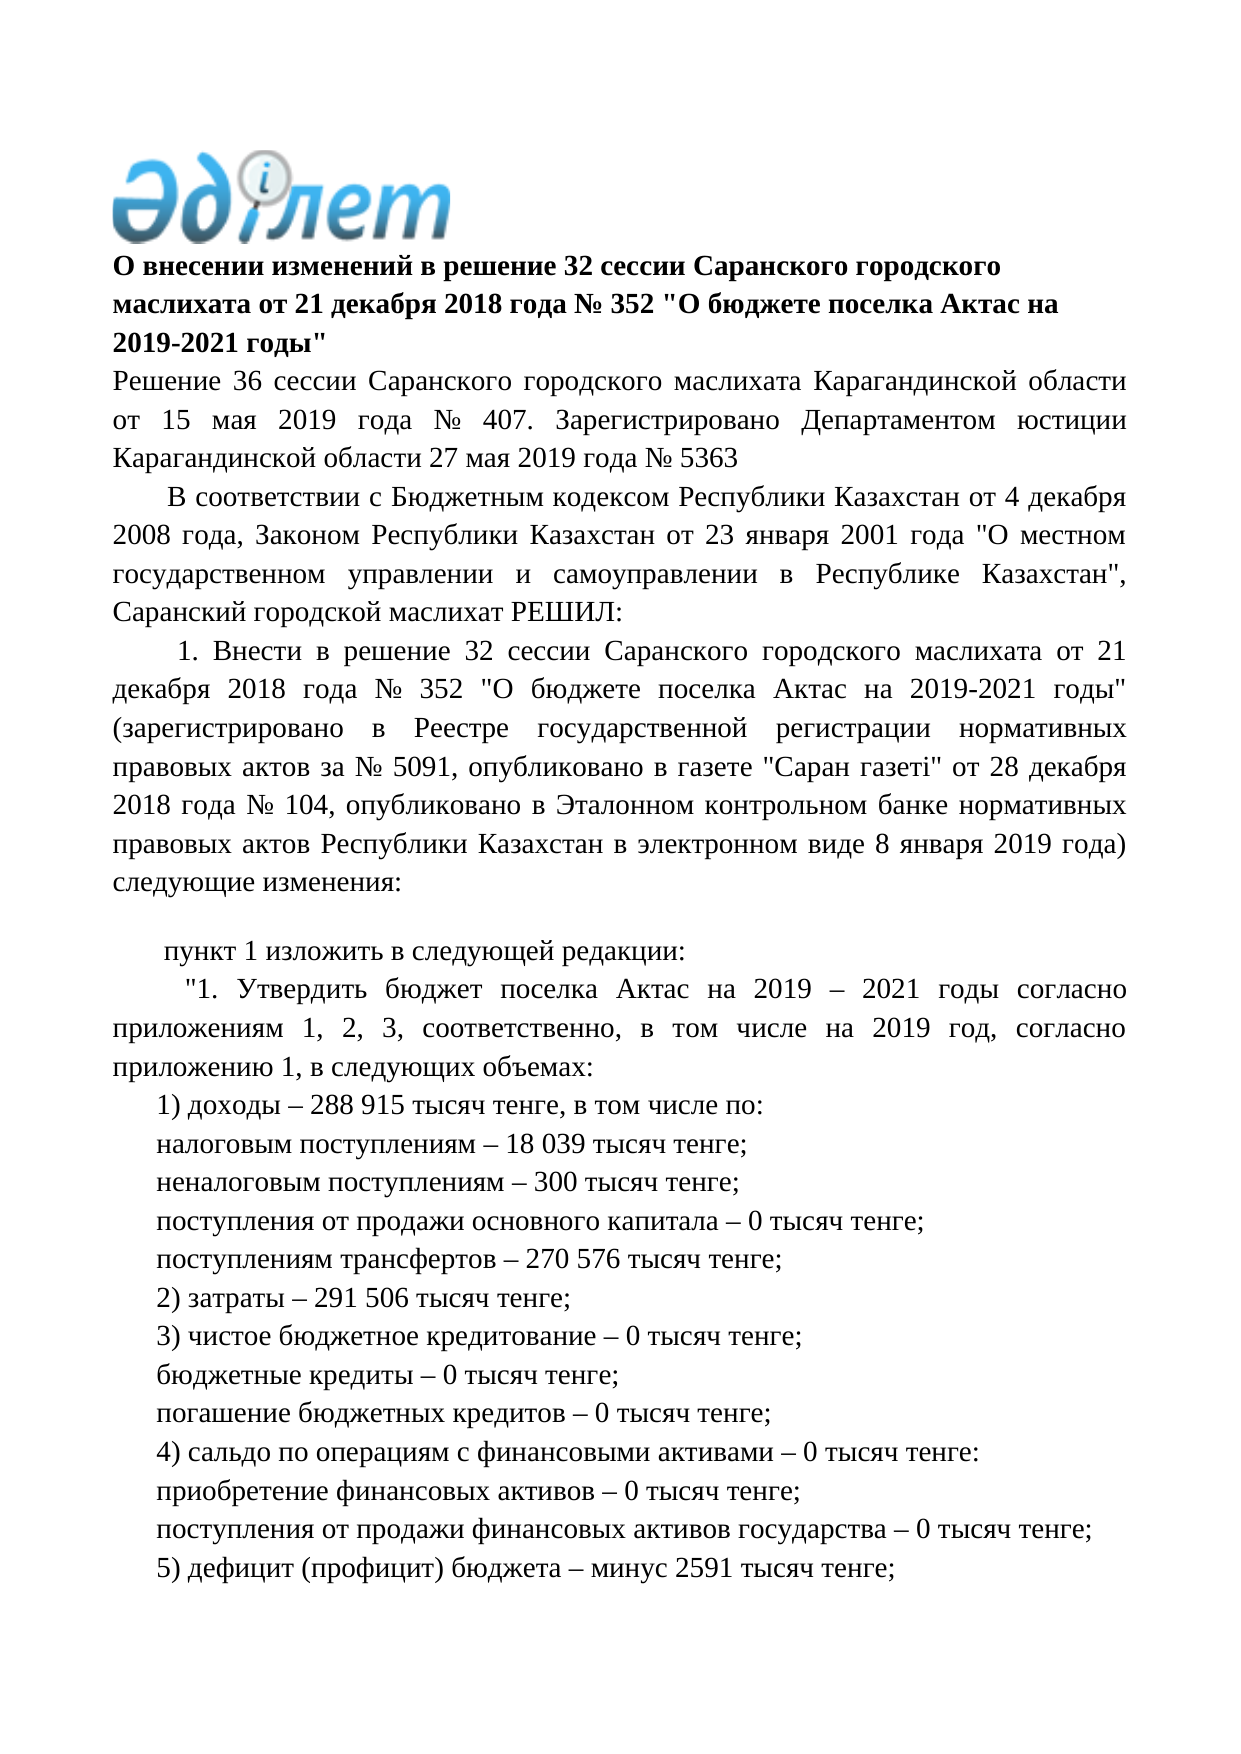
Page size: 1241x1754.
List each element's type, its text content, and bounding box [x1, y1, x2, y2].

text В соответствии с Бюджетным кодексом Республики Казахстан от 4 декабря 2008 года, Законом Республики Казахстан от 23 января 2001 года "О местном государственном управлении и самоуправлении в Республике Казахстан", Саранский городской маслихат РЕШИЛ: [112, 479, 1128, 628]
text 2) затраты – 291 506 тысяч тенге; [112, 1280, 1128, 1313]
text бюджетные кредиты – 0 тысяч тенге; [112, 1357, 1128, 1391]
text налоговым поступлениям – 18 039 тысяч тенге; [112, 1126, 1128, 1159]
text пункт 1 изложить в следующей редакции: [112, 933, 1128, 967]
text "1. Утвердить бюджет поселка Актас на 2019 – 2021 годы согласно приложениям 1, 2, 3, соответственно, в том числе на 2019 год, согласно приложению 1, в следующих объемах: [112, 972, 1128, 1082]
text приобретение финансовых активов – 0 тысяч тенге; [112, 1473, 1128, 1506]
text 1. Внести в решение 32 сессии Саранского городского маслихата от 21 декабря 2018 года № 352 "О бюджете поселка Актас на 2019-2021 годы" (зарегистрировано в Реестре государственной регистрации нормативных правовых актов за № 5091, опубликовано в газете "Саран газеті" от 28 декабря 2018 года № 104, опубликовано в Эталонном контрольном банке нормативных правовых актов Республики Казахстан в электронном виде 8 января 2019 года) следующие изменения: [112, 633, 1128, 898]
text 5) дефицит (профицит) бюджета – минус 2591 тысяч тенге; [112, 1550, 1128, 1583]
text 1) доходы – 288 915 тысяч тенге, в том числе по: [112, 1087, 1128, 1121]
text поступления от продажи основного капитала – 0 тысяч тенге; [112, 1203, 1128, 1236]
text погашение бюджетных кредитов – 0 тысяч тенге; [112, 1396, 1128, 1429]
text Решение 36 сессии Саранского городского маслихата Карагандинской области от 15 мая 2019 года № 407. Зарегистрировано Департаментом юстиции Карагандинской области 27 мая 2019 года № 5363 [112, 363, 1128, 474]
text поступления от продажи финансовых активов государства – 0 тысяч тенге; [112, 1511, 1128, 1545]
text неналоговым поступлениям – 300 тысяч тенге; [112, 1164, 1128, 1198]
text 3) чистое бюджетное кредитование – 0 тысяч тенге; [112, 1318, 1128, 1352]
picture [112, 150, 451, 244]
text поступлениям трансфертов – 270 576 тысяч тенге; [112, 1241, 1128, 1275]
text 4) сальдо по операциям с финансовыми активами – 0 тысяч тенге: [112, 1434, 1128, 1468]
text О внесении изменений в решение 32 сессии Саранского городского маслихата от 21 декабря 2018 года № 352 "О бюджете поселка Актас на 2019-2021 годы" [112, 248, 1128, 358]
